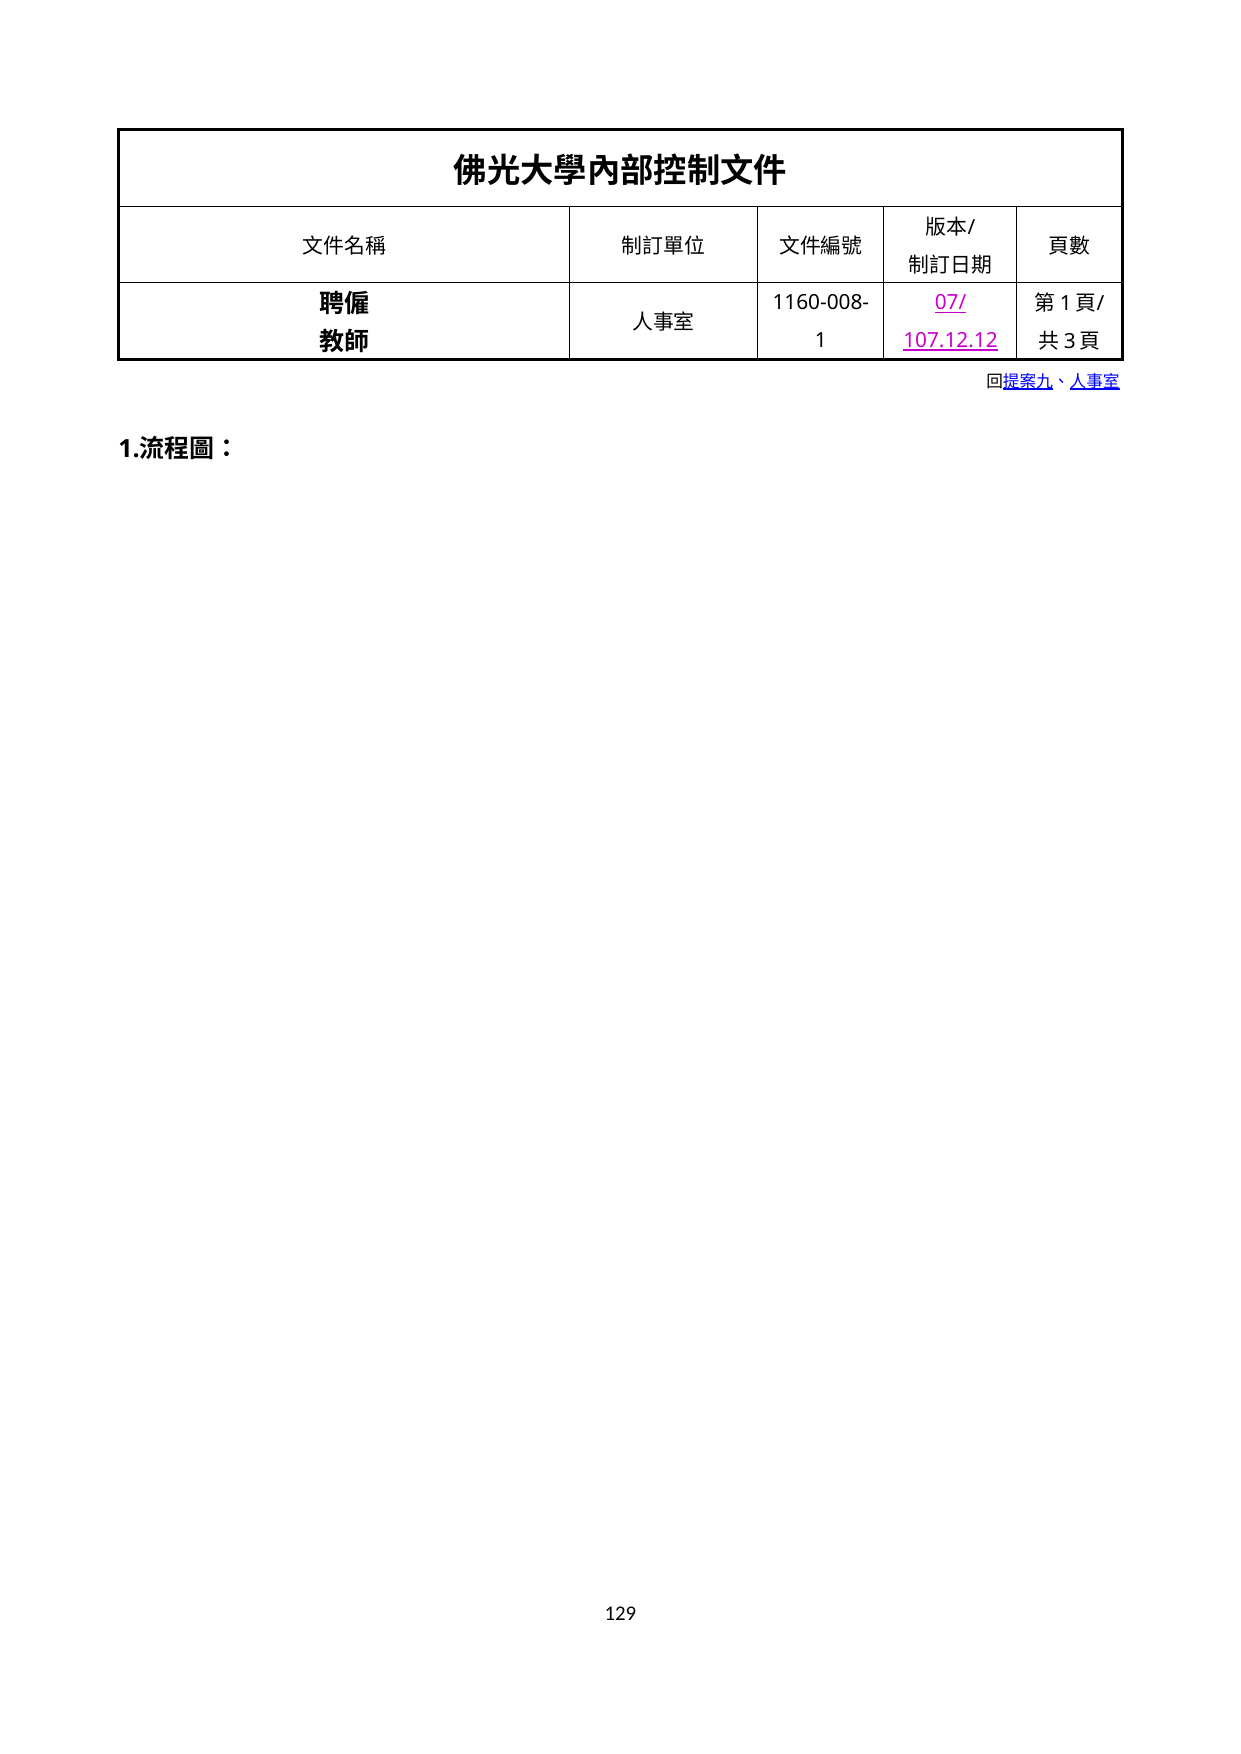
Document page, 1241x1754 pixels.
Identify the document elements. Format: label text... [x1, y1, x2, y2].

text 回提案九、人事室 [118, 361, 1119, 398]
text 1.流程圖： [118, 428, 1122, 465]
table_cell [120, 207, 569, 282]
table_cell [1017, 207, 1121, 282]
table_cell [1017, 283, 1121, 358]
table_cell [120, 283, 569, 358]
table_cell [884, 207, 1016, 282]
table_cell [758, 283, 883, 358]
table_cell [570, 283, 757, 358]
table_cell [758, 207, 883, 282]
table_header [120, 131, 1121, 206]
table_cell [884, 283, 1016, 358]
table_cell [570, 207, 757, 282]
